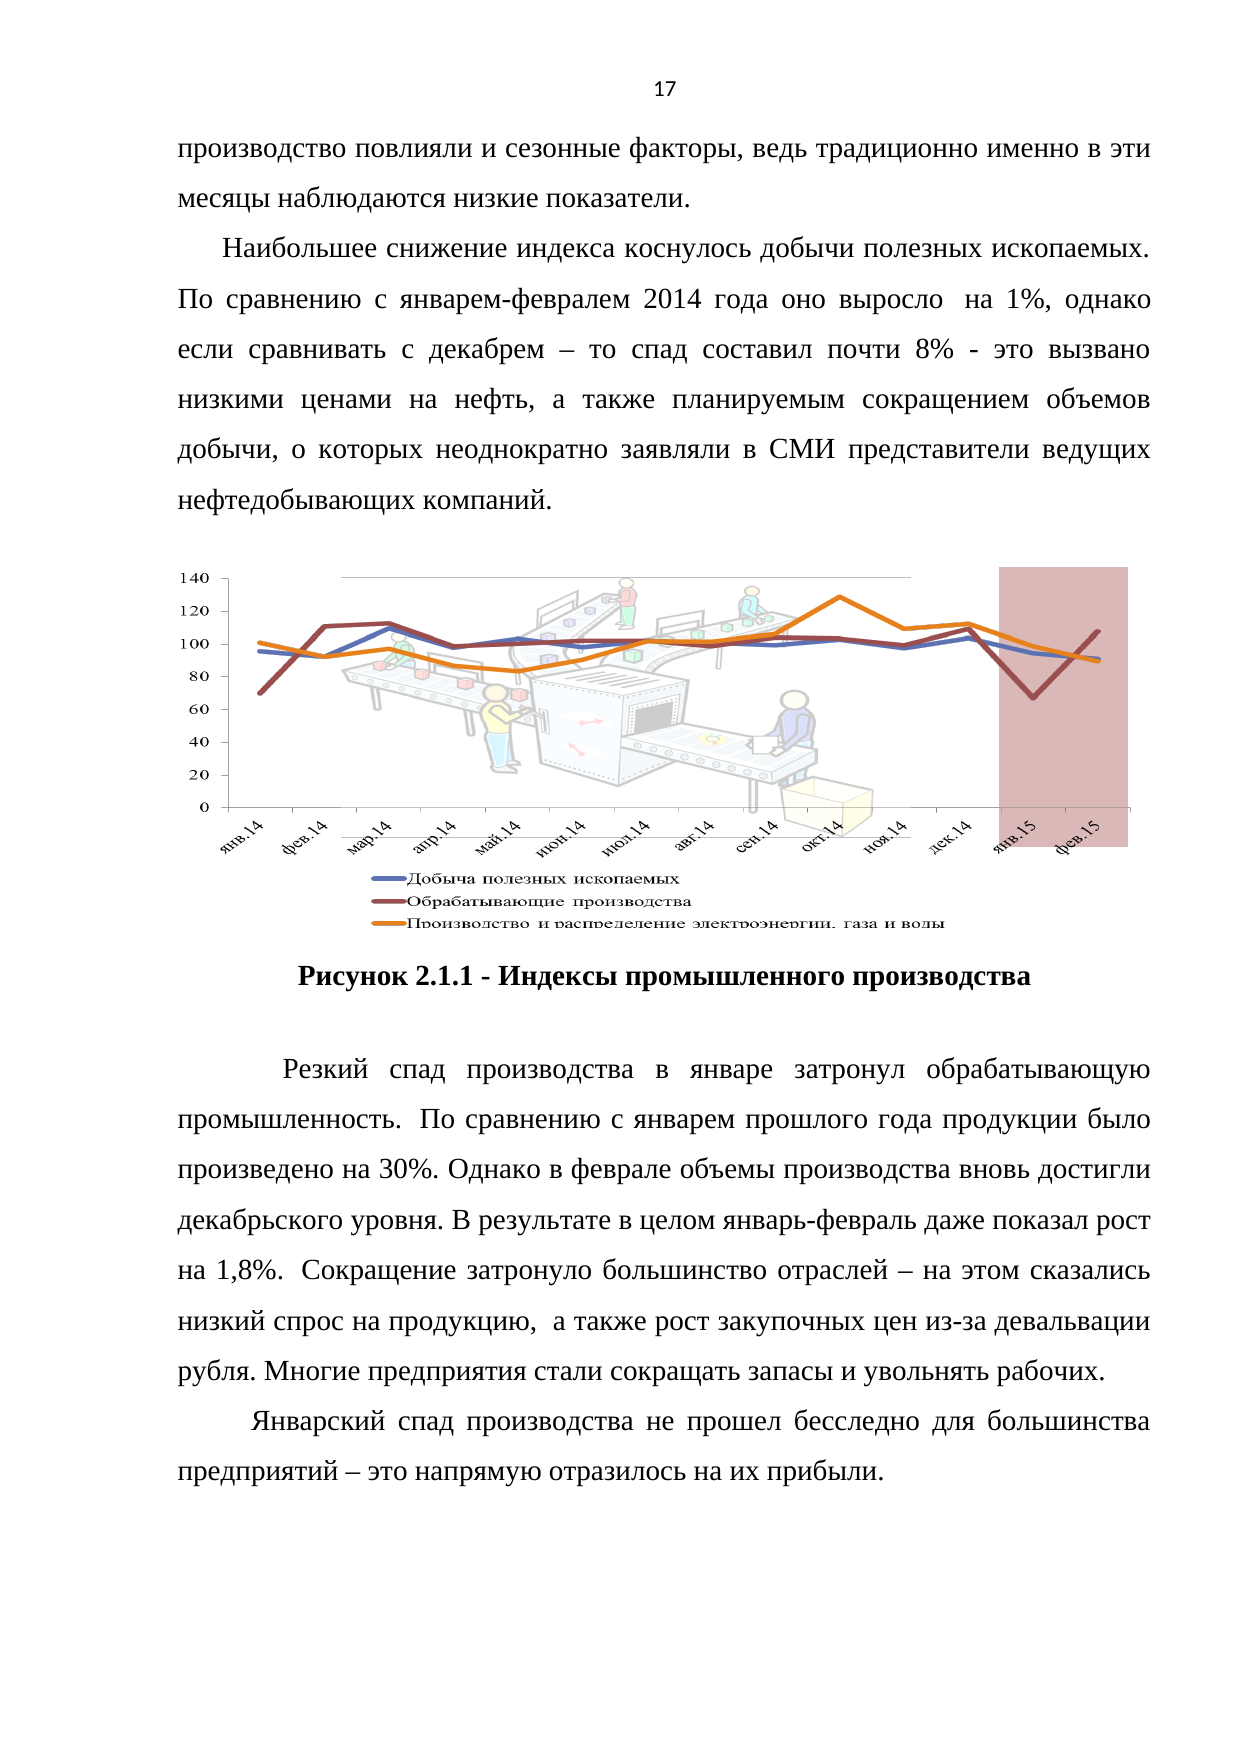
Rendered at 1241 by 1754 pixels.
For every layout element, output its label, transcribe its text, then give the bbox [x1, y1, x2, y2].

text Наибольшее снижение индекса коснулось добычи полезных ископаемых. По сравнению с январем-февралем 2014 года оно выросло на 1%, однако если сравнивать с декабрем – то спад составил почти 8% - это вызвано низкими ценами на нефть, а также планируемым сокращением объемов добычи, о которых неоднократно заявляли в СМИ представители ведущих нефтедобывающих компаний. [177, 230, 1152, 516]
text Резкий спад производства в январе затронул обрабатывающую промышленность. По сравнению с январем прошлого года продукции было произведено на 30%. Однако в феврале объемы производства вновь достигли декабрьского уровня. В результате в целом январь-февраль даже показал рост на 1,8%. Сокращение затронуло большинство отраслей – на этом сказались низкий спрос на продукцию, а также рост закупочных цен из-за девальвации рубля. Многие предприятия стали сокращать запасы и увольнять рабочих. [177, 1051, 1152, 1386]
picture [177, 532, 1146, 928]
text Январский спад производства не прошел бесследно для большинства предприятий – это напрямую отразилось на их прибыли. [177, 1403, 1152, 1487]
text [177, 130, 1152, 214]
text Рисунок 2.1.1 - Индексы промышленного производства [177, 958, 1152, 991]
